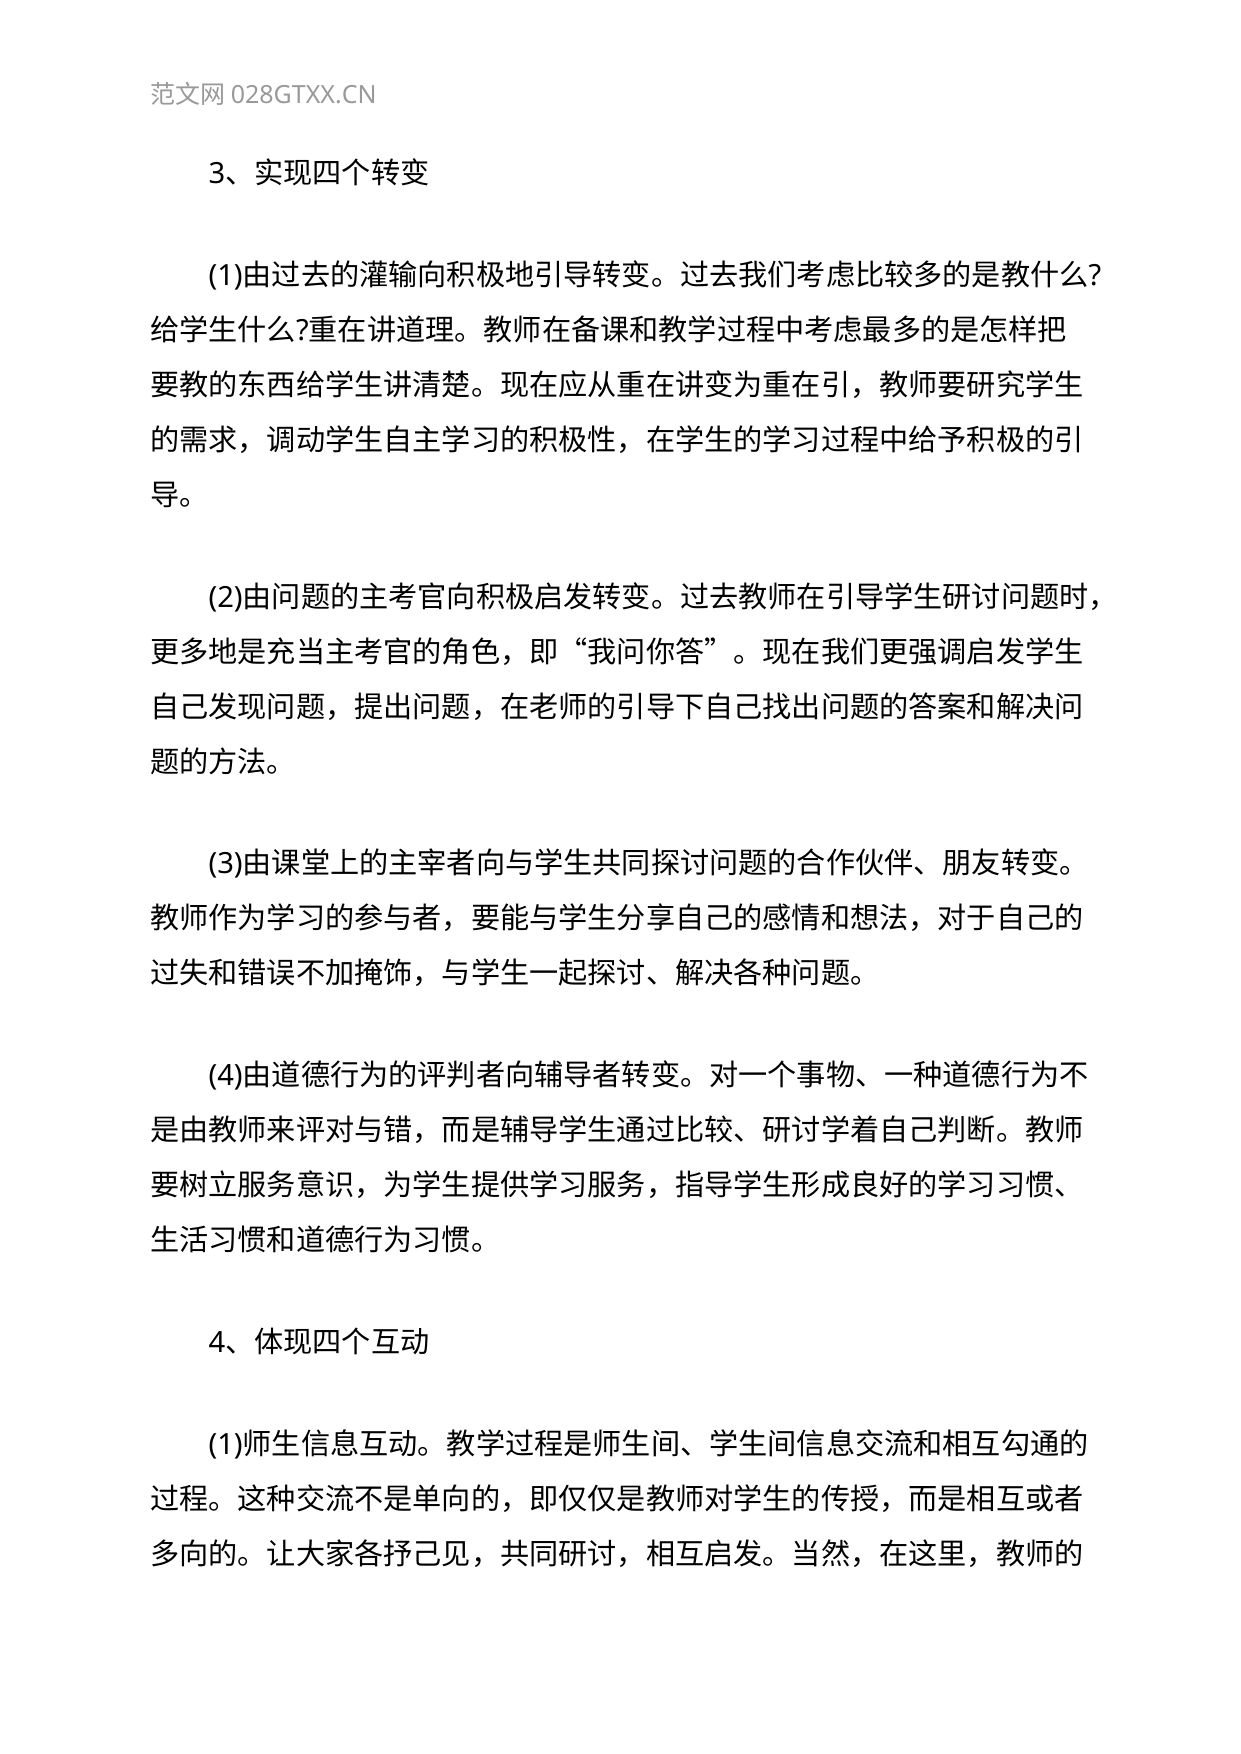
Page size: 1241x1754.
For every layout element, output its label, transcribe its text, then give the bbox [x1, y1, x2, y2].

text 3、实现四个转变 [150, 150, 1090, 192]
text (3)由课堂上的主宰者向与学生共同探讨问题的合作伙伴、朋友转变。教师作为学习的参与者，要能与学生分享自己的感情和想法，对于自己的过失和错误不加掩饰，与学生一起探讨、解决各种问题。 [150, 840, 1090, 992]
text (1)由过去的灌输向积极地引导转变。过去我们考虑比较多的是教什么?给学生什么?重在讲道理。教师在备课和教学过程中考虑最多的是怎样把要教的东西给学生讲清楚。现在应从重在讲变为重在引，教师要研究学生的需求，调动学生自主学习的积极性，在学生的学习过程中给予积极的引导。 [150, 252, 1090, 514]
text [150, 1420, 1090, 1572]
text (4)由道德行为的评判者向辅导者转变。对一个事物、一种道德行为不是由教师来评对与错，而是辅导学生通过比较、研讨学着自己判断。教师要树立服务意识，为学生提供学习服务，指导学生形成良好的学习习惯、生活习惯和道德行为习惯。 [150, 1052, 1090, 1259]
text (2)由问题的主考官向积极启发转变。过去教师在引导学生研讨问题时，更多地是充当主考官的角色，即“我问你答”。现在我们更强调启发学生自己发现问题，提出问题，在老师的引导下自己找出问题的答案和解决问题的方法。 [150, 573, 1090, 781]
text 4、体现四个互动 [150, 1318, 1090, 1361]
